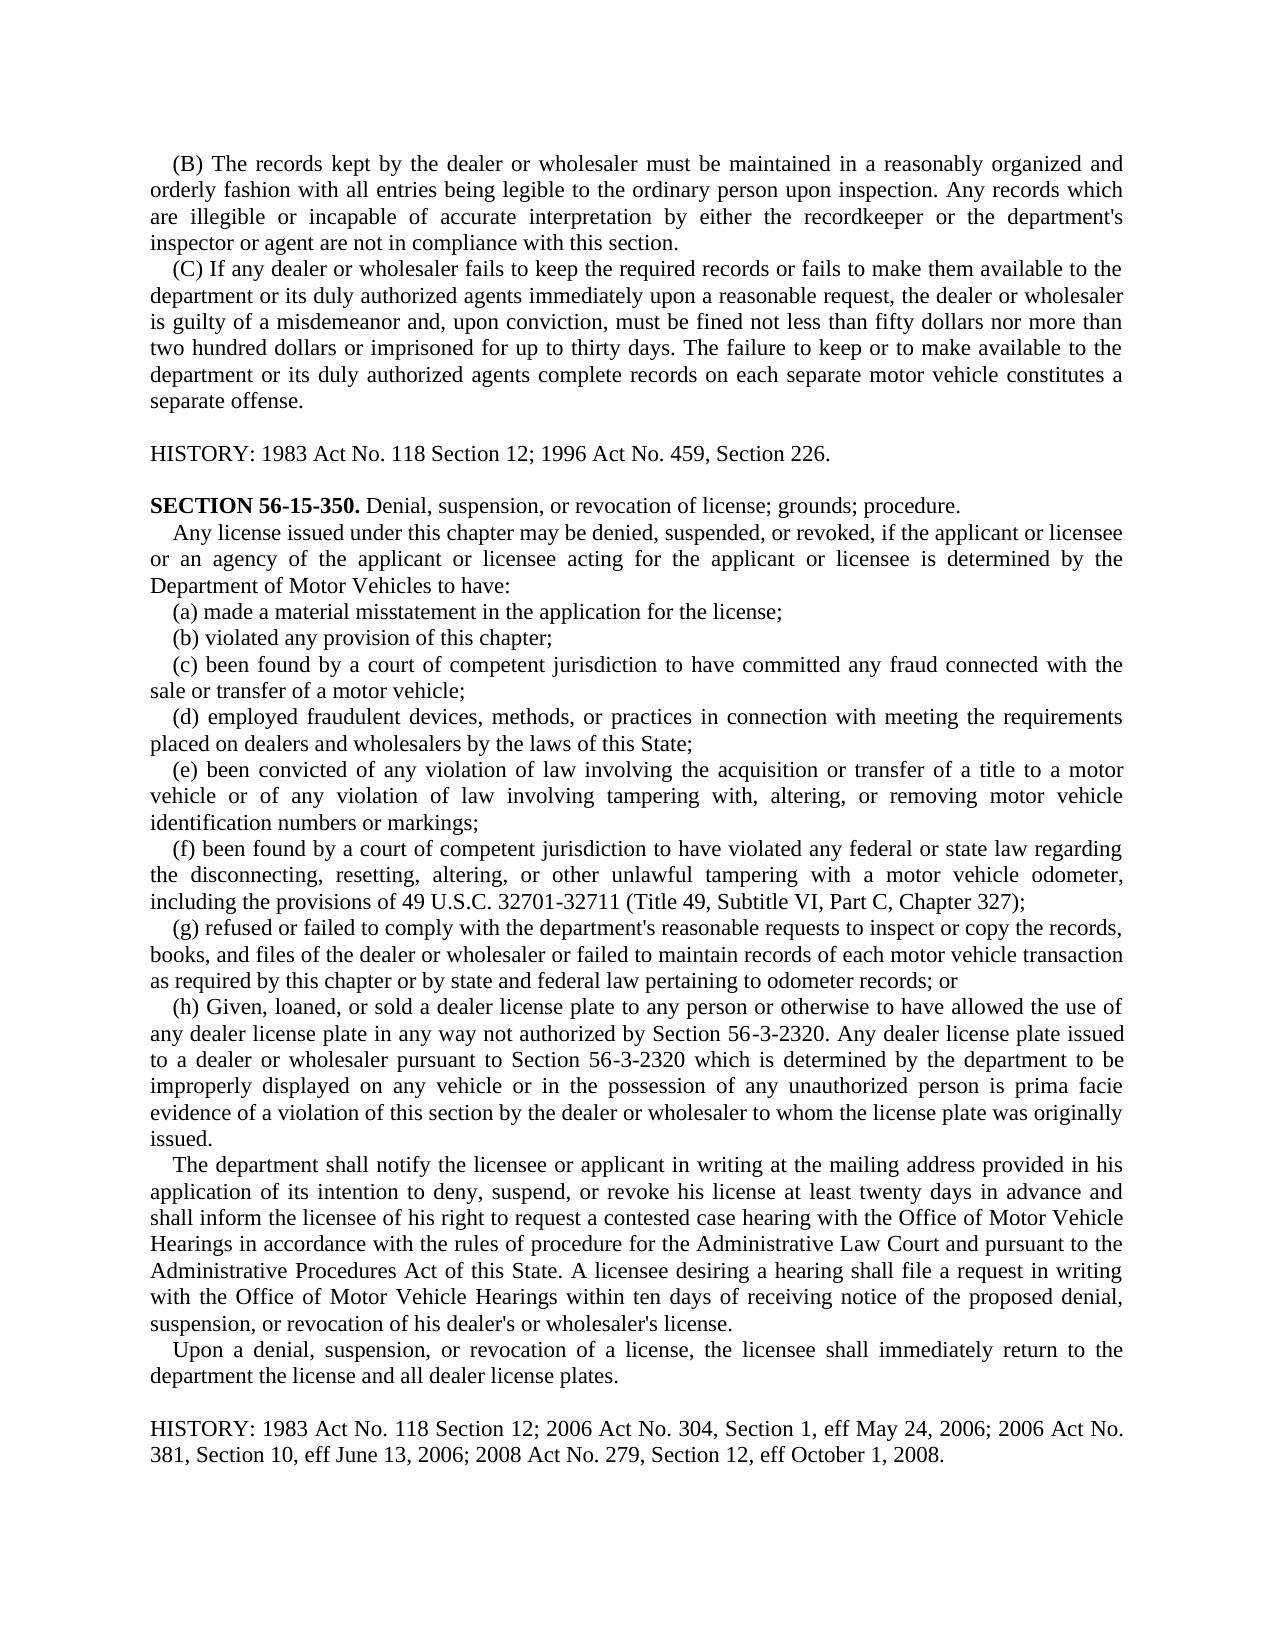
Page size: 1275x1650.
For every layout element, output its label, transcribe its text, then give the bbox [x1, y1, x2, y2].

text (f) been found by a court of competent jurisdiction to have violated any federal or state law regarding the disconnecting, resetting, altering, or other unlawful tampering with a motor vehicle odometer, including the provisions of 49 U.S.C. 32701-32711 (Title 49, Subtitle VI, Part C, Chapter 327); [150, 835, 1125, 914]
text HISTORY: 1983 Act No. 118 Section 12; 1996 Act No. 459, Section 226. [150, 440, 1125, 466]
text The department shall notify the licensee or applicant in writing at the mailing address provided in his application of its intention to deny, suspend, or revoke his license at least twenty days in advance and shall inform the licensee of his right to request a contested case hearing with the Office of Motor Vehicle Hearings in accordance with the rules of procedure for the Administrative Law Court and pursuant to the Administrative Procedures Act of this State. A licensee desiring a hearing shall file a request in writing with the Office of Motor Vehicle Hearings within ten days of receiving notice of the proposed denial, suspension, or revocation of his dealer's or wholesaler's license. [150, 1151, 1125, 1336]
text Any license issued under this chapter may be denied, suspended, or revoked, if the applicant or licensee or an agency of the applicant or licensee acting for the applicant or licensee is determined by the Department of Motor Vehicles to have: [150, 519, 1125, 598]
text (h) Given, loaned, or sold a dealer license plate to any person or otherwise to have allowed the use of any dealer license plate in any way not authorized by Section 56-3-2320. Any dealer license plate issued to a dealer or wholesaler pursuant to Section 56-3-2320 which is determined by the department to be improperly displayed on any vehicle or in the possession of any unauthorized person is prima facie evidence of a violation of this section by the dealer or wholesaler to whom the license plate was originally issued. [150, 993, 1125, 1151]
text (c) been found by a court of competent jurisdiction to have committed any fraud connected with the sale or transfer of a motor vehicle; [150, 651, 1125, 703]
text (g) refused or failed to comply with the department's reasonable requests to inspect or copy the records, books, and files of the dealer or wholesaler or failed to maintain records of each motor vehicle transaction as required by this chapter or by state and federal law pertaining to odometer records; or [150, 914, 1125, 993]
text (a) made a material misstatement in the application for the license; [150, 598, 1125, 624]
text Upon a denial, suspension, or revocation of a license, the licensee shall immediately return to the department the license and all dealer license plates. [150, 1336, 1125, 1389]
text (b) violated any provision of this chapter; [150, 624, 1125, 651]
text (e) been convicted of any violation of law involving the acquisition or transfer of a title to a motor vehicle or of any violation of law involving tampering with, altering, or removing motor vehicle identification numbers or markings; [150, 756, 1125, 835]
text (C) If any dealer or wholesaler fails to keep the required records or fails to make them available to the department or its duly authorized agents immediately upon a reasonable request, the dealer or wholesaler is guilty of a misdemeanor and, upon conviction, must be fined not less than fifty dollars nor more than two hundred dollars or imprisoned for up to thirty days. The failure to keep or to make available to the department or its duly authorized agents complete records on each separate motor vehicle constitutes a separate offense. [150, 255, 1125, 413]
text SECTION 56-15-350. Denial, suspension, or revocation of license; grounds; procedure. [150, 493, 1125, 519]
text (d) employed fraudulent devices, methods, or practices in connection with meeting the requirements placed on dealers and wholesalers by the laws of this State; [150, 703, 1125, 756]
text (B) The records kept by the dealer or wholesaler must be maintained in a reasonably organized and orderly fashion with all entries being legible to the ordinary person upon inspection. Any records which are illegible or incapable of accurate interpretation by either the recordkeeper or the department's inspector or agent are not in compliance with this section. [150, 150, 1125, 255]
text HISTORY: 1983 Act No. 118 Section 12; 2006 Act No. 304, Section 1, eff May 24, 2006; 2006 Act No. 381, Section 10, eff June 13, 2006; 2008 Act No. 279, Section 12, eff October 1, 2008. [150, 1415, 1125, 1468]
